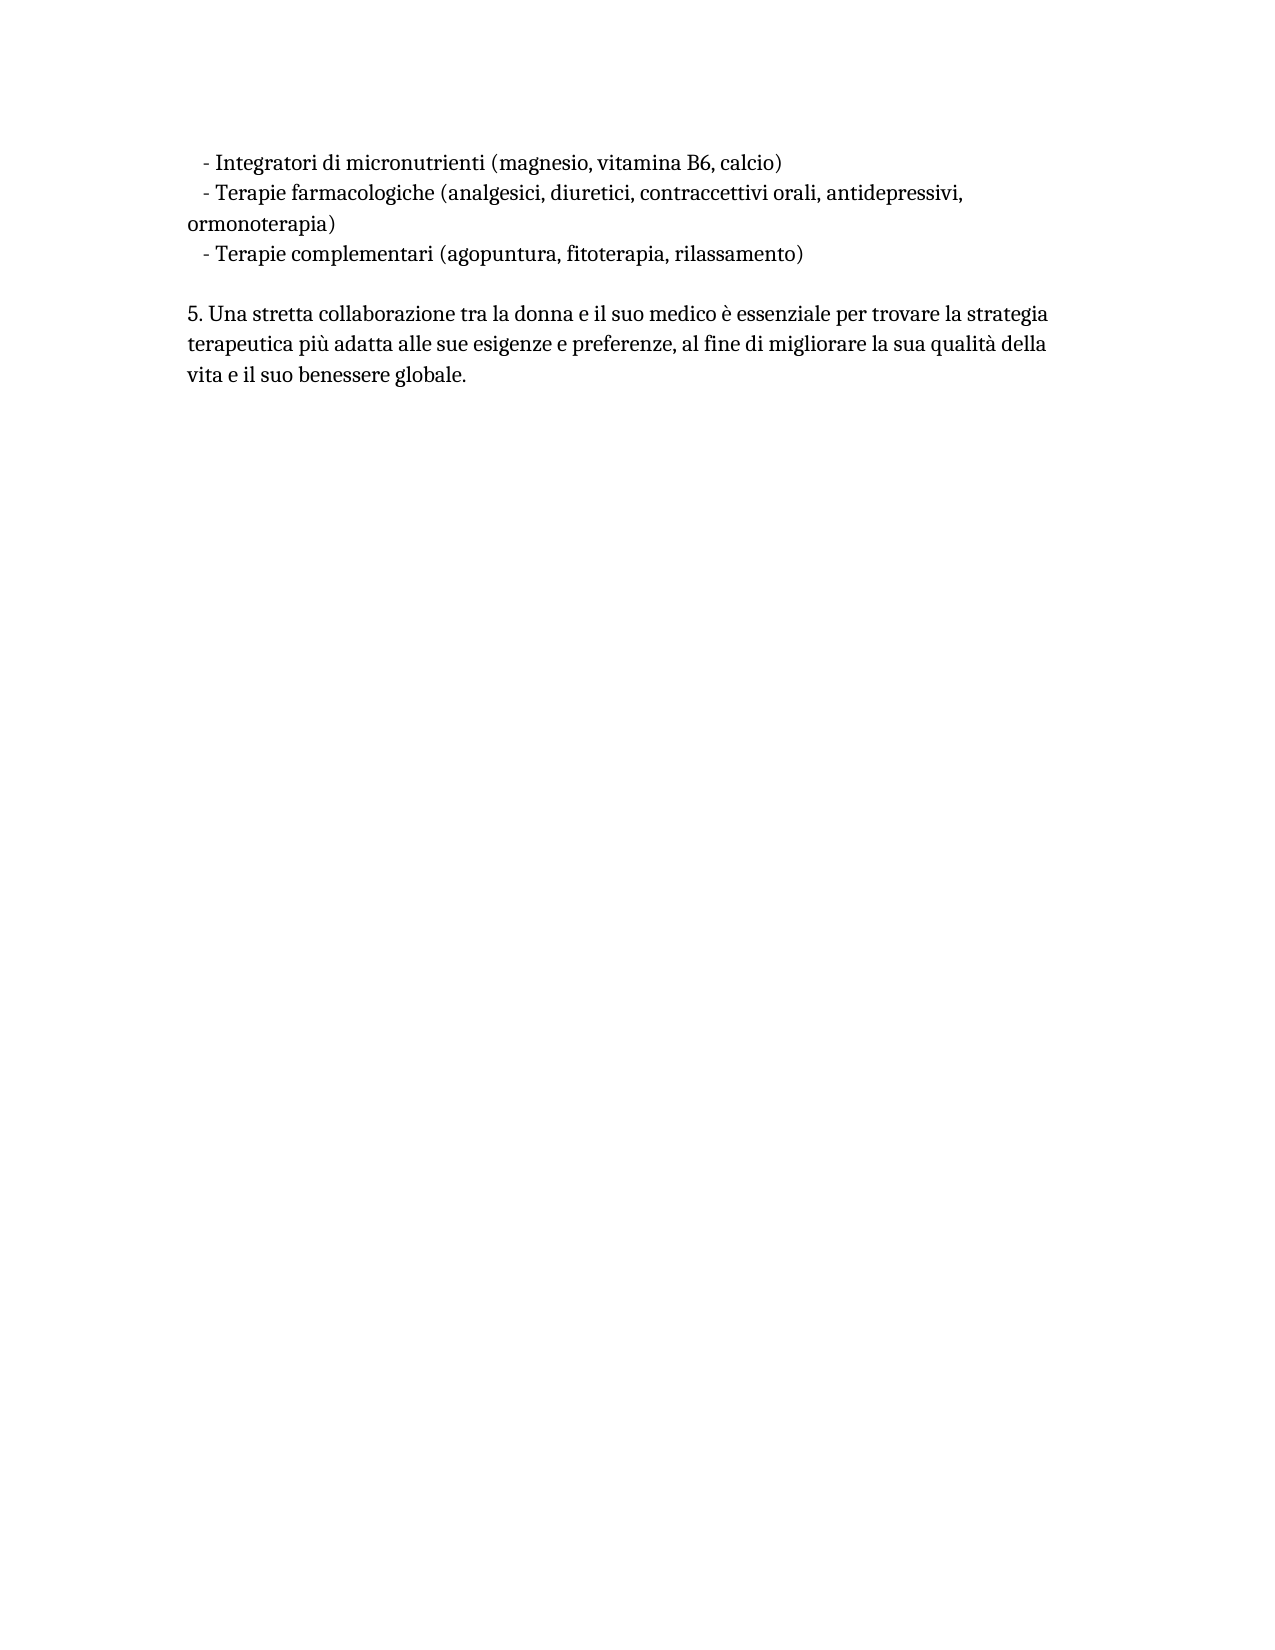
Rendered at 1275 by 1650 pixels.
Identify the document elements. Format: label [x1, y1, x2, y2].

text [187, 150, 1087, 388]
